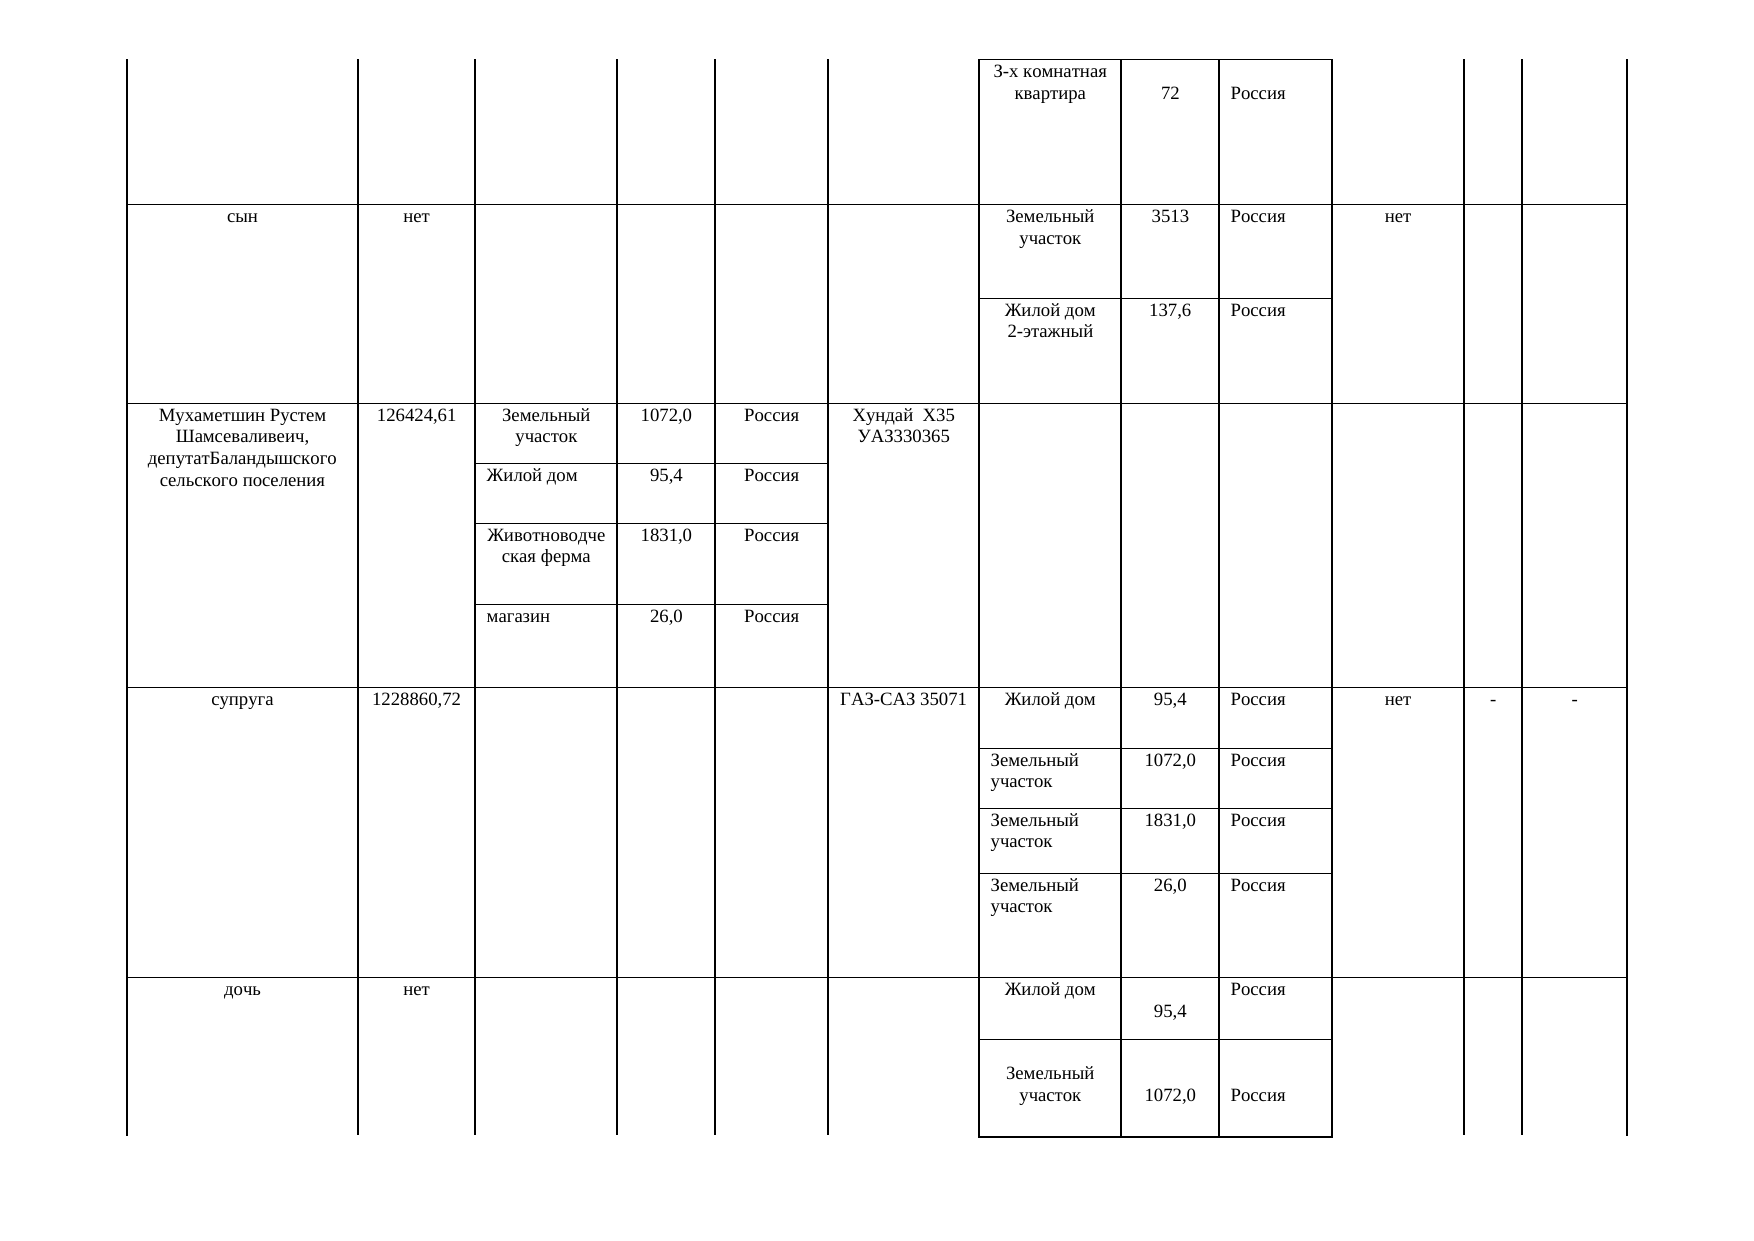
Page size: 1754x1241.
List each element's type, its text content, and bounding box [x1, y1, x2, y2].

table_cell Земельный участок [476, 404, 616, 463]
table_cell [476, 665, 616, 687]
table_cell [1523, 205, 1626, 403]
table_cell [1220, 404, 1331, 687]
table_cell [1465, 404, 1521, 687]
table_cell Земельный участок [980, 1040, 1120, 1136]
table_cell [980, 404, 1120, 687]
table_cell [1465, 205, 1521, 403]
table_cell Россия [1220, 874, 1331, 977]
table_cell Жилой дом [980, 688, 1120, 748]
table_cell 1831,0 [618, 524, 714, 604]
table_cell Россия [1220, 809, 1331, 873]
table_cell Россия [716, 605, 827, 665]
table_cell Россия [716, 404, 827, 463]
table_cell Жилой дом 2-этажный [980, 299, 1120, 403]
table_cell Россия [1220, 1040, 1331, 1136]
table_cell нет [1333, 205, 1463, 403]
table_cell 26,0 [1122, 874, 1218, 977]
table_cell супруга [128, 688, 357, 977]
table_cell Россия [1220, 299, 1331, 403]
table_cell 1072,0 [1122, 749, 1218, 808]
table_cell Земельный участок [980, 809, 1120, 873]
table_cell [829, 205, 978, 403]
table_cell [476, 205, 616, 403]
table_cell Жилой дом [980, 978, 1120, 1039]
table_cell [1333, 404, 1463, 687]
table_cell [1333, 978, 1464, 1136]
table_cell Россия [716, 524, 827, 604]
table_cell 137,6 [1122, 299, 1218, 403]
table_cell [476, 688, 616, 977]
table_cell нет [359, 205, 474, 403]
table_cell 1072,0 [618, 404, 714, 463]
table_cell 95,4 [1122, 978, 1218, 1039]
table_cell сын [128, 205, 357, 403]
table_cell [618, 665, 714, 687]
table_cell [618, 205, 714, 403]
table_cell дочь [128, 978, 358, 1136]
table_cell 1072,0 [1122, 1040, 1218, 1136]
table_cell [828, 978, 978, 1136]
table_cell [1464, 978, 1522, 1136]
table_cell Мухаметшин Рустем Шамсеваливеич, депутатБаландышского сельского поселения [128, 404, 357, 687]
table_cell 72 [1122, 60, 1218, 204]
table_cell Россия [1220, 688, 1331, 748]
table_cell магазин [476, 605, 616, 665]
table_cell [1122, 404, 1218, 687]
table_cell З-х комнатная квартира [980, 60, 1120, 204]
table_cell 95,4 [1122, 688, 1218, 748]
table_cell нет [1333, 688, 1463, 977]
table_cell [1522, 978, 1626, 1136]
table_cell нет [358, 978, 475, 1136]
table_cell [1523, 404, 1626, 687]
table_cell [716, 665, 827, 687]
table_cell Земельный участок [980, 874, 1120, 977]
table_cell [715, 978, 828, 1136]
table_cell - [1523, 688, 1626, 977]
table_cell ГАЗ-САЗ 35071 [829, 688, 978, 977]
table_cell [617, 978, 715, 1136]
table_cell Россия [716, 464, 827, 523]
table_cell Земельный участок [980, 749, 1120, 808]
table_cell Россия [1220, 205, 1331, 298]
table_cell 3513 [1122, 205, 1218, 298]
table_cell 95,4 [618, 464, 714, 523]
table_cell Животноводческая ферма [476, 524, 616, 604]
table_cell Земельный участок [980, 205, 1120, 298]
table_cell [618, 688, 714, 977]
table_cell Россия [1220, 978, 1331, 1039]
table_cell [716, 688, 827, 977]
table_cell 1228860,72 [359, 688, 474, 977]
table_cell [716, 205, 827, 403]
table_cell Россия [1220, 60, 1331, 204]
table_cell 126424,61 [359, 404, 474, 687]
table_cell Хундай Х35 УАЗ330365 [829, 404, 978, 687]
table_cell 26,0 [618, 605, 714, 665]
table_cell [475, 978, 617, 1136]
table_cell 1831,0 [1122, 809, 1218, 873]
table_cell Жилой дом [476, 464, 616, 523]
table_cell - [1465, 688, 1521, 977]
table_cell Россия [1220, 749, 1331, 808]
